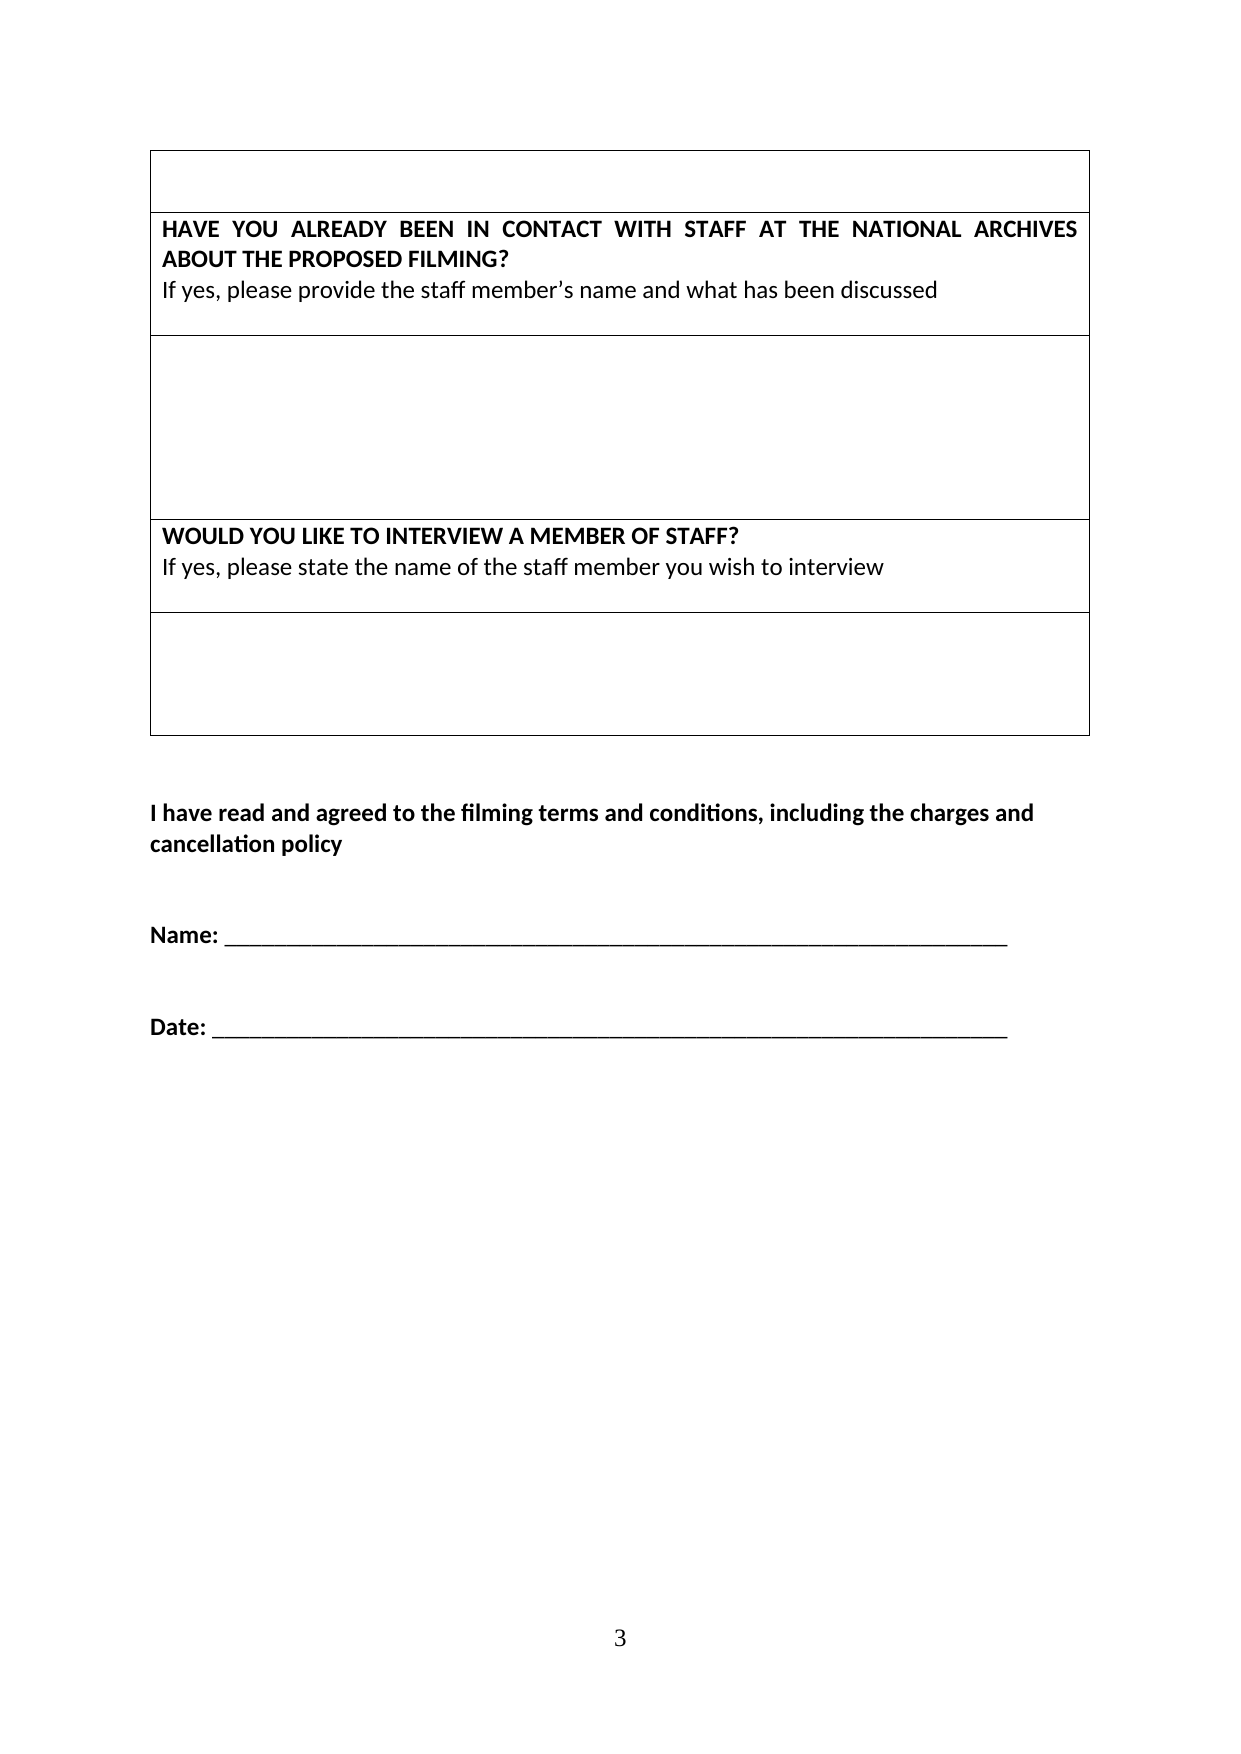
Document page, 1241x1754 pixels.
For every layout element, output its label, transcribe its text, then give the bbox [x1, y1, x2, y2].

table_cell HAVE YOU ALREADY BEEN IN CONTACT WITH STAFF AT THE NATIONAL ARCHIVES ABOUT THE PROPOSED FILMING? If yes, please provide the staff member’s name and what has been discussed [151, 213, 1089, 335]
text Date: ________________________________________________________________ [150, 1011, 1090, 1041]
table_cell [151, 613, 1089, 735]
table_cell [151, 151, 1089, 212]
text Name: _______________________________________________________________ [150, 919, 1090, 950]
table_cell [151, 336, 1089, 519]
table_cell WOULD YOU LIKE TO INTERVIEW A MEMBER OF STAFF? If yes, please state the name of the staff member you wish to interview [151, 520, 1089, 612]
text I have read and agreed to the filming terms and conditions, including the charges and cancellation policy [150, 797, 1090, 858]
